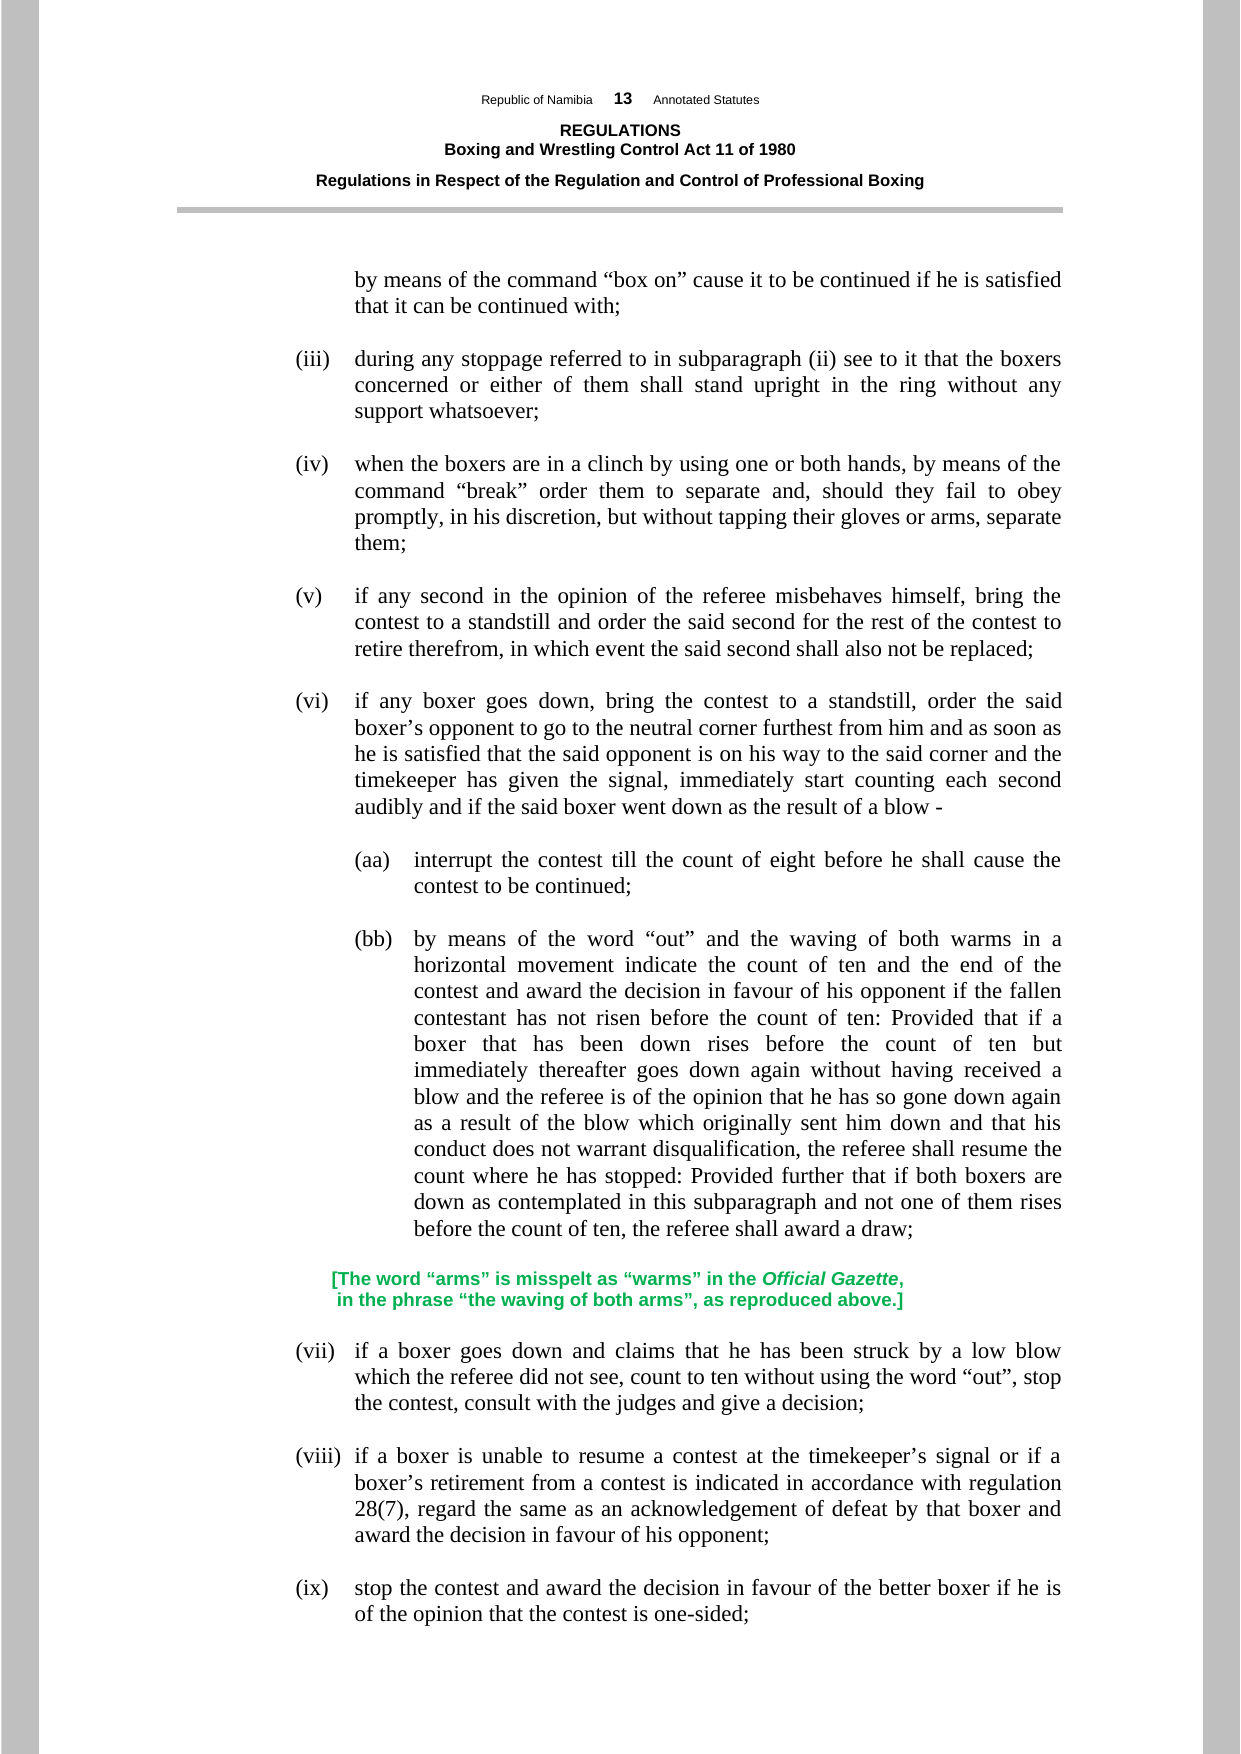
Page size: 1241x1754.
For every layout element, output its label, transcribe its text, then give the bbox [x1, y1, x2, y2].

text (aa) interrupt the contest till the count of eight before he shall cause the contest to be continued; [354, 846, 1063, 898]
text (viii) if a boxer is unable to resume a contest at the timekeeper’s signal or if a boxer’s retirement from a contest is indicated in accordance with regulation 28(7), regard the same as an acknowledgement of defeat by that boxer and award the decision in favour of his opponent; [295, 1442, 1063, 1548]
text (vi) if any boxer goes down, bring the contest to a standstill, order the said boxer’s opponent to go to the neutral corner furthest from him and as soon as he is satisfied that the said opponent is on his way to the said corner and the timekeeper has given the signal, immediately start counting each second audibly and if the said boxer went down as the result of a blow - [295, 687, 1063, 819]
text (iv) when the boxers are in a clinch by using one or both hands, by means of the command “break” order them to separate and, should they fail to obey promptly, in his discretion, but without tapping their gloves or arms, separate them; [295, 450, 1063, 556]
text (vii) if a boxer goes down and claims that he has been struck by a low blow which the referee did not see, count to ten without using the word “out”, stop the contest, consult with the judges and give a decision; [295, 1337, 1063, 1416]
text (iii) during any stoppage referred to in subparagraph (ii) see to it that the boxers concerned or either of them shall stand upright in the ring without any support whatsoever; [295, 345, 1063, 424]
text (bb) by means of the word “out” and the waving of both warms in a horizontal movement indicate the count of ten and the end of the contest and award the decision in favour of his opponent if the fallen contestant has not risen before the count of ten: Provided that if a boxer that has been down rises before the count of ten but immediately thereafter goes down again without having received a blow and the referee is of the opinion that he has so gone down again as a result of the blow which originally sent him down and that his conduct does not warrant disqualification, the referee shall resume the count where he has stopped: Provided further that if both boxers are down as contemplated in this subparagraph and not one of them rises before the count of ten, the referee shall award a draw; [354, 925, 1063, 1241]
text (ix) stop the contest and award the decision in favour of the better boxer if he is of the opinion that the contest is one-sided; [295, 1574, 1063, 1627]
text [295, 266, 1063, 318]
text [The word “arms” is misspelt as “warms” in the Official Gazette, in the phrase “the waving of both arms”, as reproduced above.] [177, 1267, 1063, 1310]
text (v) if any second in the opinion of the referee misbehaves himself, bring the contest to a standstill and order the said second for the rest of the contest to retire therefrom, in which event the said second shall also not be replaced; [295, 582, 1063, 661]
